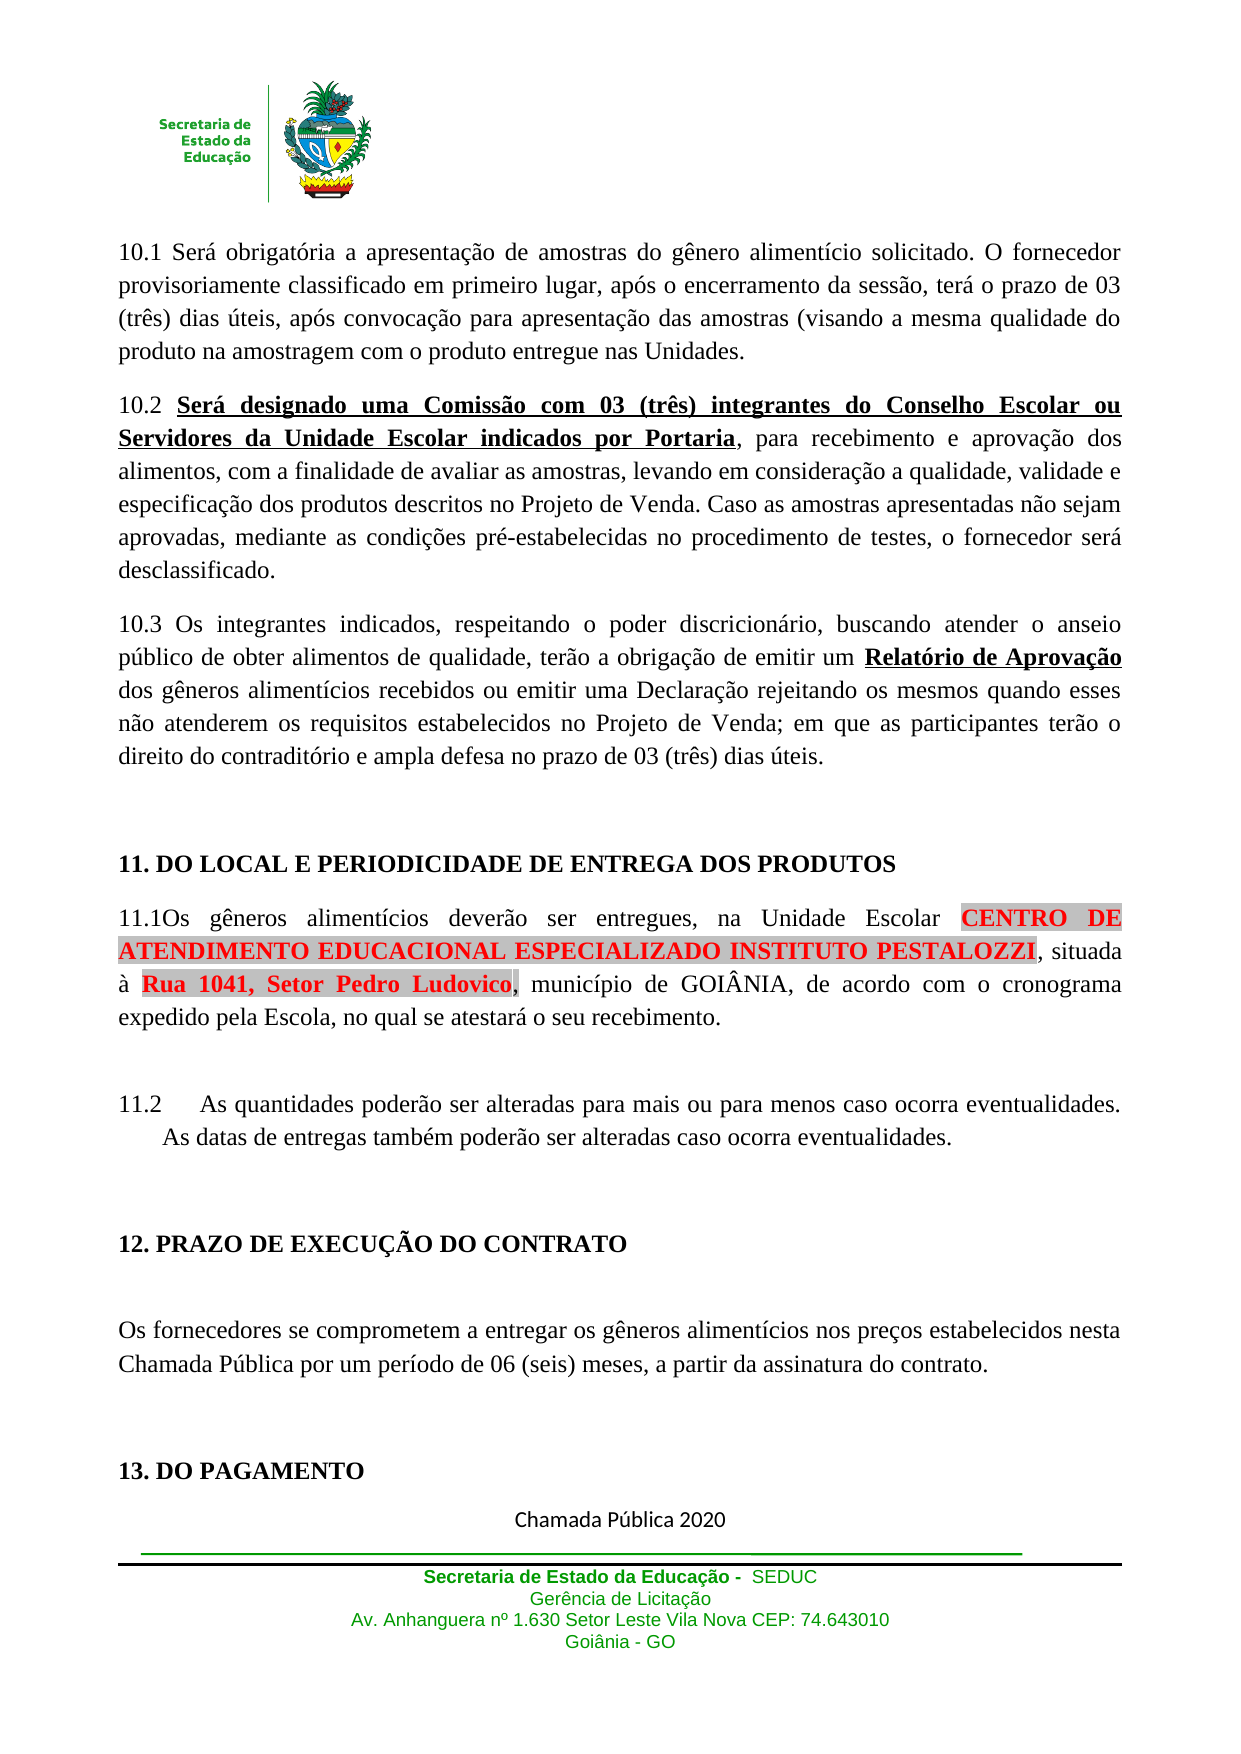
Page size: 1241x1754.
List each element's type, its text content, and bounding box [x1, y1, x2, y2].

text 13. DO PAGAMENTO [118, 1456, 1122, 1485]
text 12. PRAZO DE EXECUÇÃO DO CONTRATO [118, 1229, 1122, 1258]
text 10.2 Será designado uma Comissão com 03 (três) integrantes do Conselho Escolar ou Servidores da Unidade Escolar indicados por Portaria, para recebimento e aprovação dos alimentos, com a finalidade de avaliar as amostras, levando em consideração a qualidade, validade e especificação dos produtos descritos no Projeto de Venda. Caso as amostras apresentadas não sejam aprovadas, mediante as condições pré-estabelecidas no procedimento de testes, o fornecedor será desclassificado. [118, 390, 1122, 584]
list As quantidades poderão ser alteradas para mais ou para menos caso ocorra eventualidades. As datas de entregas também poderão ser alteradas caso ocorra eventualidades. [118, 1089, 1122, 1150]
picture [118, 73, 412, 210]
text 10.1 Será obrigatória a apresentação de amostras do gênero alimentício solicitado. O fornecedor provisoriamente classificado em primeiro lugar, após o encerramento da sessão, terá o prazo de 03 (três) dias úteis, após convocação para apresentação das amostras (visando a mesma qualidade do produto na amostragem com o produto entregue nas Unidades. [118, 237, 1122, 365]
text Os fornecedores se comprometem a entregar os gêneros alimentícios nos preços estabelecidos nesta Chamada Pública por um período de 06 (seis) meses, a partir da assinatura do contrato. [118, 1344, 1122, 1377]
text 11.1Os gêneros alimentícios deverão ser entregues, na Unidade Escolar CENTRO DE ATENDIMENTO EDUCACIONAL ESPECIALIZADO INSTITUTO PESTALOZZI, situada à Rua 1041, Setor Pedro Ludovico, município de GOIÂNIA, de acordo com o cronograma expedido pela Escola, no qual se atestará o seu recebimento. [118, 903, 1122, 1031]
text 11. DO LOCAL E PERIODICIDADE DE ENTREGA DOS PRODUTOS [118, 849, 1118, 878]
text 10.3 Os integrantes indicados, respeitando o poder discricionário, buscando atender o anseio público de obter alimentos de qualidade, terão a obrigação de emitir um Relatório de Aprovação dos gêneros alimentícios recebidos ou emitir uma Declaração rejeitando os mesmos quando esses não atenderem os requisitos estabelecidos no Projeto de Venda; em que as participantes terão o direito do contraditório e ampla defesa no prazo de 03 (três) dias úteis. [118, 609, 1122, 770]
